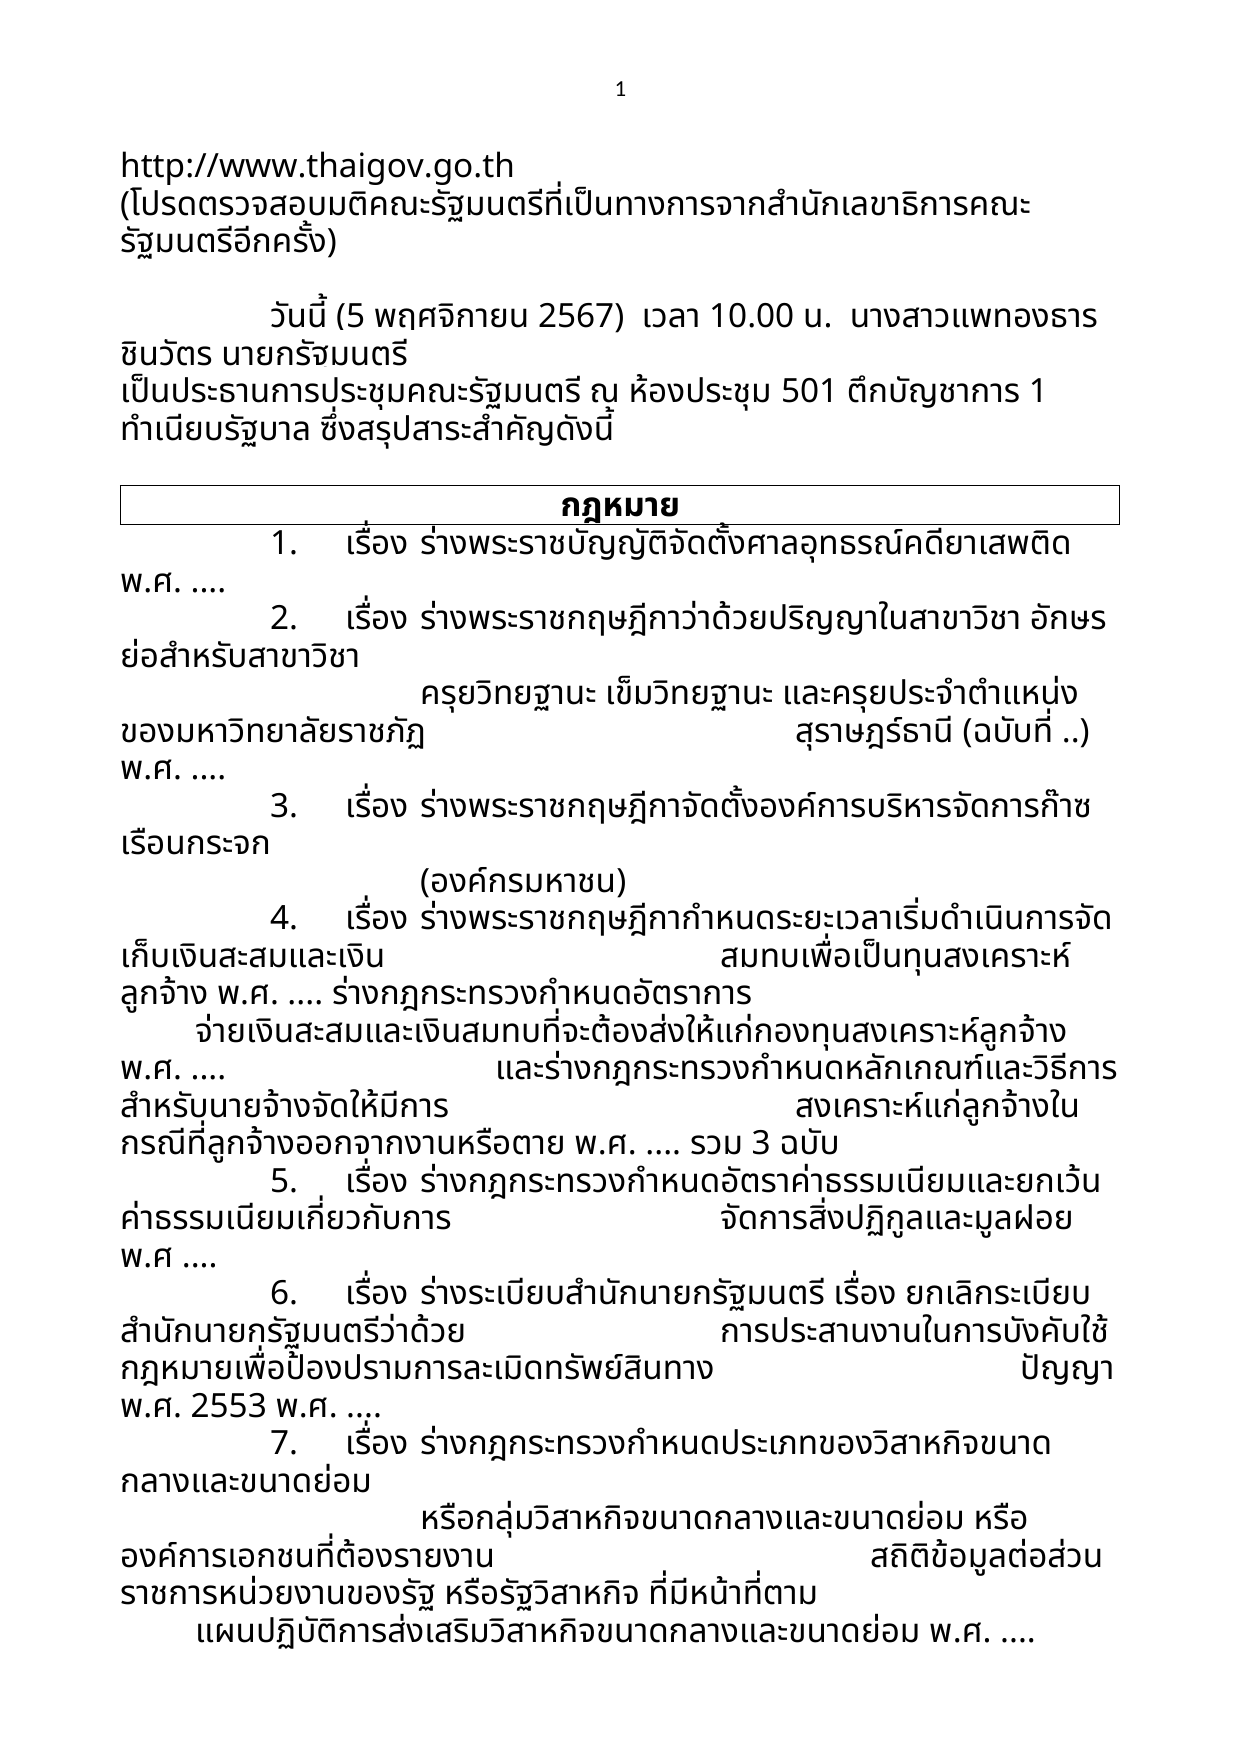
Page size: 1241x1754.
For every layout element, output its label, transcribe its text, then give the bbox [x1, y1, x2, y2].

text 3. เรื่อง ร่างพระราชกฤษฎีกาจัดตั้งองค์การบริหารจัดการก๊าซเรือนกระจก [120, 787, 1120, 862]
table_header กฎหมาย [121, 486, 1119, 524]
text (โปรดตรวจสอบมติคณะรัฐมนตรีที่เป็นทางการจากสำนักเลขาธิการคณะรัฐมนตรีอีกครั้ง) [120, 185, 1120, 260]
text http://www.thaigov.go.th [120, 148, 1120, 185]
text 5. เรื่อง ร่างกฎกระทรวงกำหนดอัตราค่าธรรมเนียมและยกเว้นค่าธรรมเนียมเกี่ยวกับการ จัดการสิ่งปฏิกูลและมูลฝอย พ.ศ .... [120, 1162, 1120, 1275]
text ครุยวิทยฐานะ เข็มวิทยฐานะ และครุยประจำตำแหน่งของมหาวิทยาลัยราชภัฏ สุราษฎร์ธานี (ฉบับที่ ..) พ.ศ. .... [120, 675, 1120, 787]
text เป็นประธานการประชุมคณะรัฐมนตรี ณ ห้องประชุม 501 ตึกบัญชาการ 1 ทำเนียบรัฐบาล ซึ่งสรุปสาระสำคัญดังนี้ [614, 373, 1120, 448]
text วันนี้ (5 พฤศจิกายน 2567) เวลา 10.00 น. นางสาวแพทองธาร ชินวัตร นายกรัฐมนตรี [120, 298, 1120, 373]
text 1. เรื่อง ร่างพระราชบัญญัติจัดตั้งศาลอุทธรณ์คดียาเสพติด พ.ศ. .... [120, 525, 1120, 600]
text 7. เรื่อง ร่างกฎกระทรวงกำหนดประเภทของวิสาหกิจขนาดกลางและขนาดย่อม [120, 1425, 1120, 1500]
text (องค์กรมหาชน) [120, 862, 1120, 900]
text 2. เรื่อง ร่างพระราชกฤษฎีกาว่าด้วยปริญญาในสาขาวิชา อักษรย่อสำหรับสาขาวิชา [120, 600, 1120, 675]
text 6. เรื่อง ร่างระเบียบสำนักนายกรัฐมนตรี เรื่อง ยกเลิกระเบียบสำนักนายกรัฐมนตรีว่าด้วย การประสานงานในการบังคับใช้กฎหมายเพื่อป้องปรามการละเมิดทรัพย์สินทาง ปัญญา พ.ศ. 2553 พ.ศ. .... [120, 1275, 1120, 1425]
text 4. เรื่อง ร่างพระราชกฤษฎีกากำหนดระยะเวลาเริ่มดำเนินการจัดเก็บเงินสะสมและเงิน สมทบเพื่อเป็นทุนสงเคราะห์ลูกจ้าง พ.ศ. .... ร่างกฎกระทรวงกำหนดอัตราการ จ่ายเงินสะสมและเงินสมทบที่จะต้องส่งให้แก่กองทุนสงเคราะห์ลูกจ้าง พ.ศ. .... และร่างกฎกระทรวงกำหนดหลักเกณฑ์และวิธีการสำหรับนายจ้างจัดให้มีการ สงเคราะห์แก่ลูกจ้างในกรณีที่ลูกจ้างออกจากงานหรือตาย พ.ศ. .... รวม 3 ฉบับ [120, 900, 1120, 1162]
text หรือกลุ่มวิสาหกิจขนาดกลางและขนาดย่อม หรือองค์การเอกชนที่ต้องรายงาน สถิติข้อมูลต่อส่วนราชการหน่วยงานของรัฐ หรือรัฐวิสาหกิจ ที่มีหน้าที่ตาม แผนปฏิบัติการส่งเสริมวิสาหกิจขนาดกลางและขนาดย่อม พ.ศ. .... [120, 1500, 1120, 1650]
